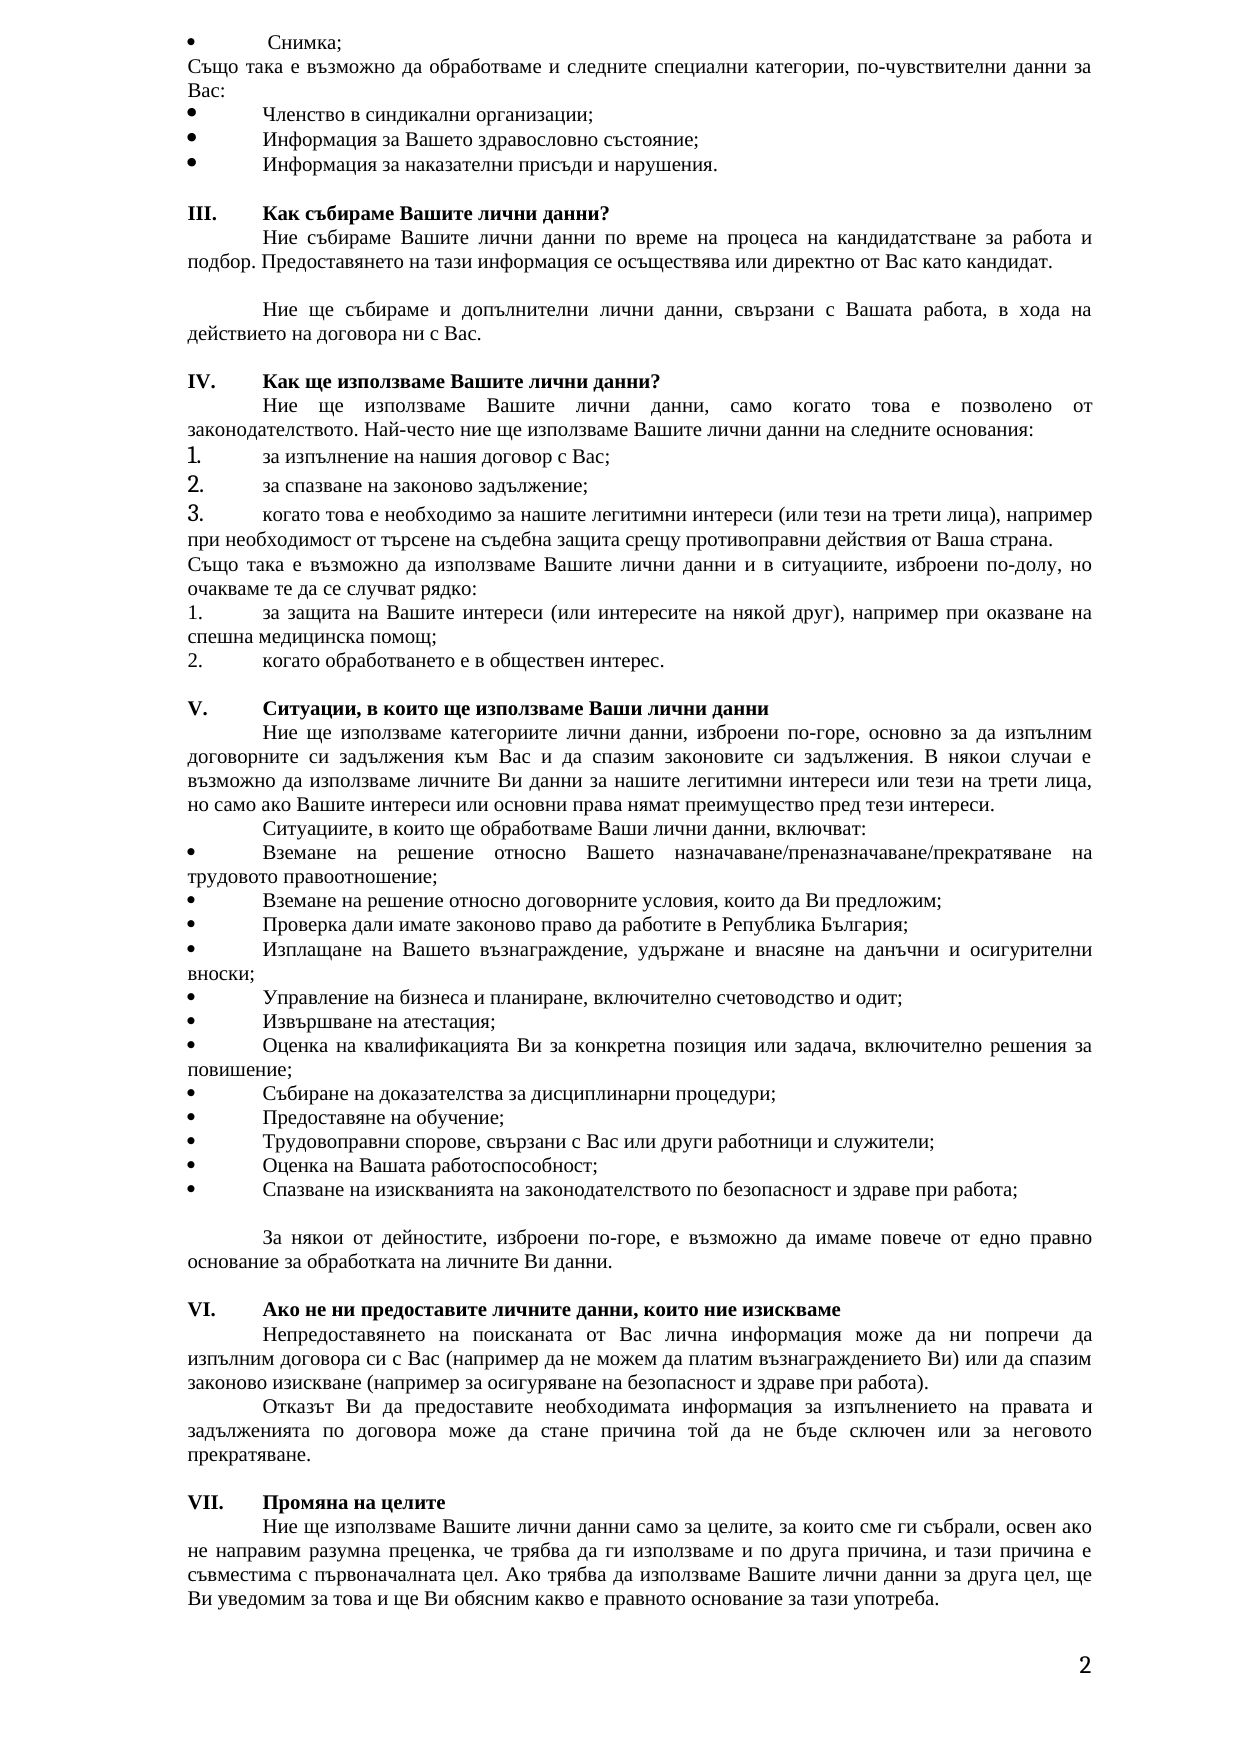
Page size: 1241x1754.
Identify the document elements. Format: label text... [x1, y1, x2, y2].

list Събиране на доказателства за дисциплинарни процедури; [187, 1081, 1093, 1105]
list Информация за наказателни присъди и нарушения. [187, 152, 1093, 176]
subtitle Ситуации, в които ще използваме Ваши лични данни [187, 696, 1093, 720]
subtitle Как ще използваме Вашите лични данни? [187, 369, 1093, 393]
list за изпълнение на нашия договор с Вас; [187, 441, 1093, 470]
list Информация за Вашето здравословно състояние; [187, 127, 1093, 152]
list Извършване на атестация; [187, 1009, 1093, 1033]
list Оценка на квалификацията Ви за конкретна позиция или задача, включително решения за повишение; [187, 1033, 1093, 1081]
text Ние ще използваме Вашите лични данни само за целите, за които сме ги събрали, освен ако не направим разумна преценка, че трябва да ги използваме и по друга причина, и тази причина е съвместима с първоначалната цел. Ако трябва да използваме Вашите лични данни за друга цел, ще Ви уведомим за това и ще Ви обясним какво е правното основание за тази употреба. [187, 1514, 1093, 1610]
text Непредоставянето на поисканата от Вас лична информация може да ни попречи да изпълним договора си с Вас (например да не можем да платим възнаграждението Ви) или да спазим законово изискване (например за осигуряване на безопасност и здраве при работа). [187, 1321, 1093, 1394]
text За някои от дейностите, изброени по-горе, е възможно да имаме повече от едно правно основание за обработката на личните Ви данни. [187, 1225, 1093, 1273]
list Спазване на изискванията на законодателството по безопасност и здраве при работа; [187, 1177, 1093, 1201]
text Ние събираме Вашите лични данни по време на процеса на кандидатстване за работа и подбор. Предоставянето на тази информация се осъществява или директно от Вас като кандидат. [187, 224, 1093, 273]
list Изплащане на Вашето възнаграждение, удържане и внасяне на данъчни и осигурителни вноски; [187, 936, 1093, 984]
list Членство в синдикални организации; [187, 102, 1093, 127]
text Ситуациите, в които ще обработваме Ваши лични данни, включват: [187, 816, 1093, 840]
subtitle Ако не ни предоставите личните данни, които ние изискваме [187, 1297, 1093, 1321]
text Ние ще събираме и допълнителни лични данни, свързани с Вашата работа, в хода на действието на договора ни с Вас. [187, 297, 1093, 345]
subtitle Как събираме Вашите лични данни? [187, 201, 1093, 224]
list за спазване на законово задължение; [187, 470, 1093, 499]
list за защита на Вашите интереси (или интересите на някой друг), например при оказване на спешна медицинска помощ; [187, 599, 1093, 648]
text Ние ще използваме категориите лични данни, изброени по-горе, основно за да изпълним договорните си задължения към Вас и да спазим законовите си задължения. В някои случаи е възможно да използваме личните Ви данни за нашите легитимни интереси или тези на трети лица, но само ако Вашите интереси или основни права нямат преимущество пред тези интереси. [187, 720, 1093, 816]
subtitle Промяна на целите [187, 1490, 1093, 1514]
text Също така е възможно да обработваме и следните специални категории, по-чувствителни данни за Вас: [187, 54, 1093, 102]
list Снимка; [187, 29, 1093, 54]
text Ние ще използваме Вашите лични данни, само когато това е позволено от законодателството. Най-често ние ще използваме Вашите лични данни на следните основания: [187, 393, 1093, 441]
list когато обработването е в обществен интерес. [187, 648, 1093, 672]
list Трудовоправни спорове, свързани с Вас или други работници и служители; [187, 1129, 1093, 1153]
text Също така е възможно да използваме Вашите лични данни и в ситуациите, изброени по-долу, но очакваме те да се случват рядко: [187, 551, 1093, 599]
text Отказът Ви да предоставите необходимата информация за изпълнението на правата и задълженията по договора може да стане причина той да не бъде сключен или за неговото прекратяване. [187, 1394, 1093, 1466]
list Вземане на решение относно договорните условия, които да Ви предложим; [187, 888, 1093, 912]
list Оценка на Вашата работоспособност; [187, 1153, 1093, 1177]
list Предоставяне на обучение; [187, 1105, 1093, 1129]
list Управление на бизнеса и планиране, включително счетоводство и одит; [187, 984, 1093, 1009]
list Вземане на решение относно Вашето назначаване/преназначаване/прекратяване на трудовото правоотношение; [187, 840, 1093, 888]
list когато това е необходимо за нашите легитимни интереси (или тези на трети лица), например при необходимост от търсене на съдебна защита срещу противоправни действия от Ваша страна. [187, 499, 1093, 551]
list Проверка дали имате законово право да работите в Република България; [187, 912, 1093, 936]
